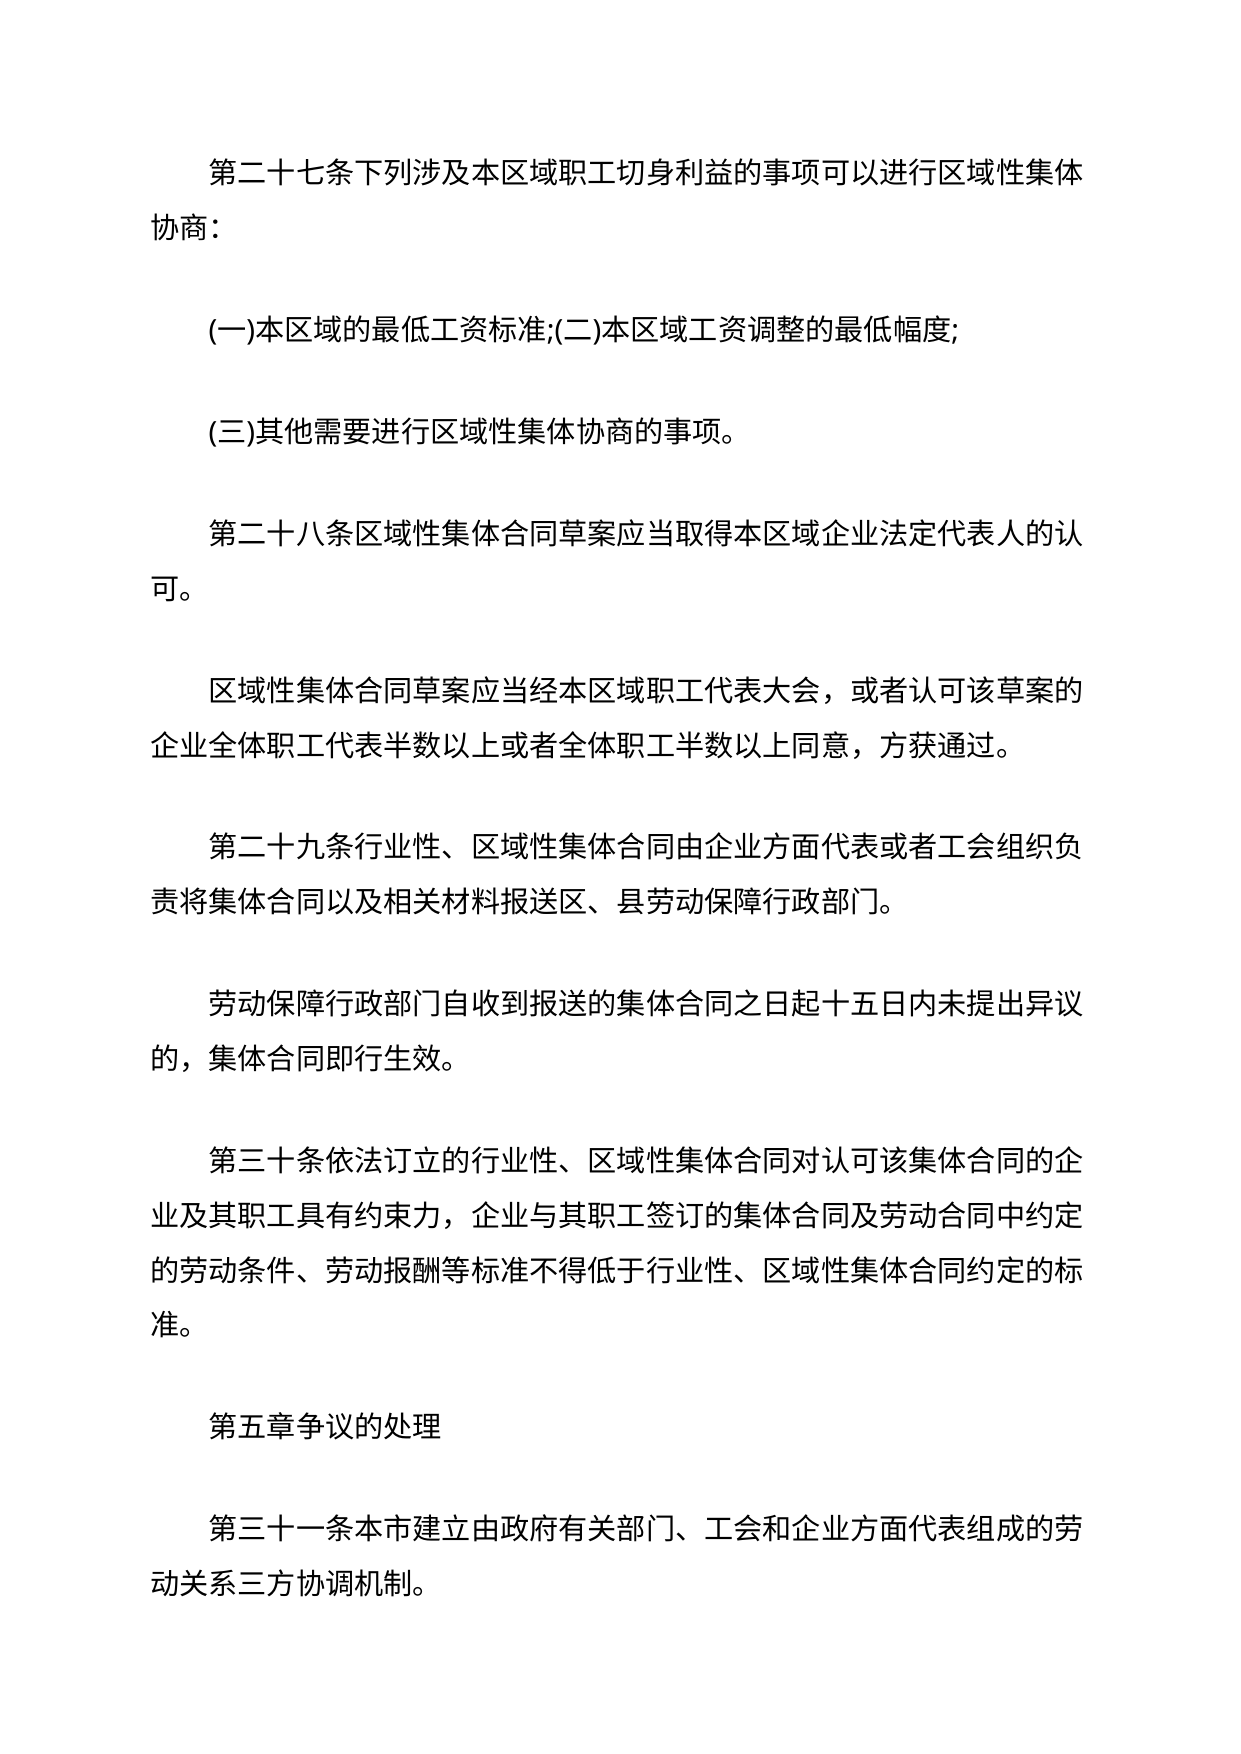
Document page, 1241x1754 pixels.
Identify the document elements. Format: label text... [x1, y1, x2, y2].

text 第二十七条下列涉及本区域职工切身利益的事项可以进行区域性集体协商： [150, 150, 1090, 247]
text 第五章争议的处理 [150, 1404, 1090, 1446]
text (一)本区域的最低工资标准;(二)本区域工资调整的最低幅度; [150, 307, 1090, 349]
text 第二十九条行业性、区域性集体合同由企业方面代表或者工会组织负责将集体合同以及相关材料报送区、县劳动保障行政部门。 [150, 824, 1090, 921]
text 第三十一条本市建立由政府有关部门、工会和企业方面代表组成的劳动关系三方协调机制。 [150, 1506, 1090, 1603]
text 劳动保障行政部门自收到报送的集体合同之日起十五日内未提出异议的，集体合同即行生效。 [150, 981, 1090, 1078]
text (三)其他需要进行区域性集体协商的事项。 [150, 409, 1090, 451]
text 第二十八条区域性集体合同草案应当取得本区域企业法定代表人的认可。 [150, 511, 1090, 608]
text 第三十条依法订立的行业性、区域性集体合同对认可该集体合同的企业及其职工具有约束力，企业与其职工签订的集体合同及劳动合同中约定的劳动条件、劳动报酬等标准不得低于行业性、区域性集体合同约定的标准。 [150, 1137, 1090, 1344]
text 区域性集体合同草案应当经本区域职工代表大会，或者认可该草案的企业全体职工代表半数以上或者全体职工半数以上同意，方获通过。 [150, 667, 1090, 764]
